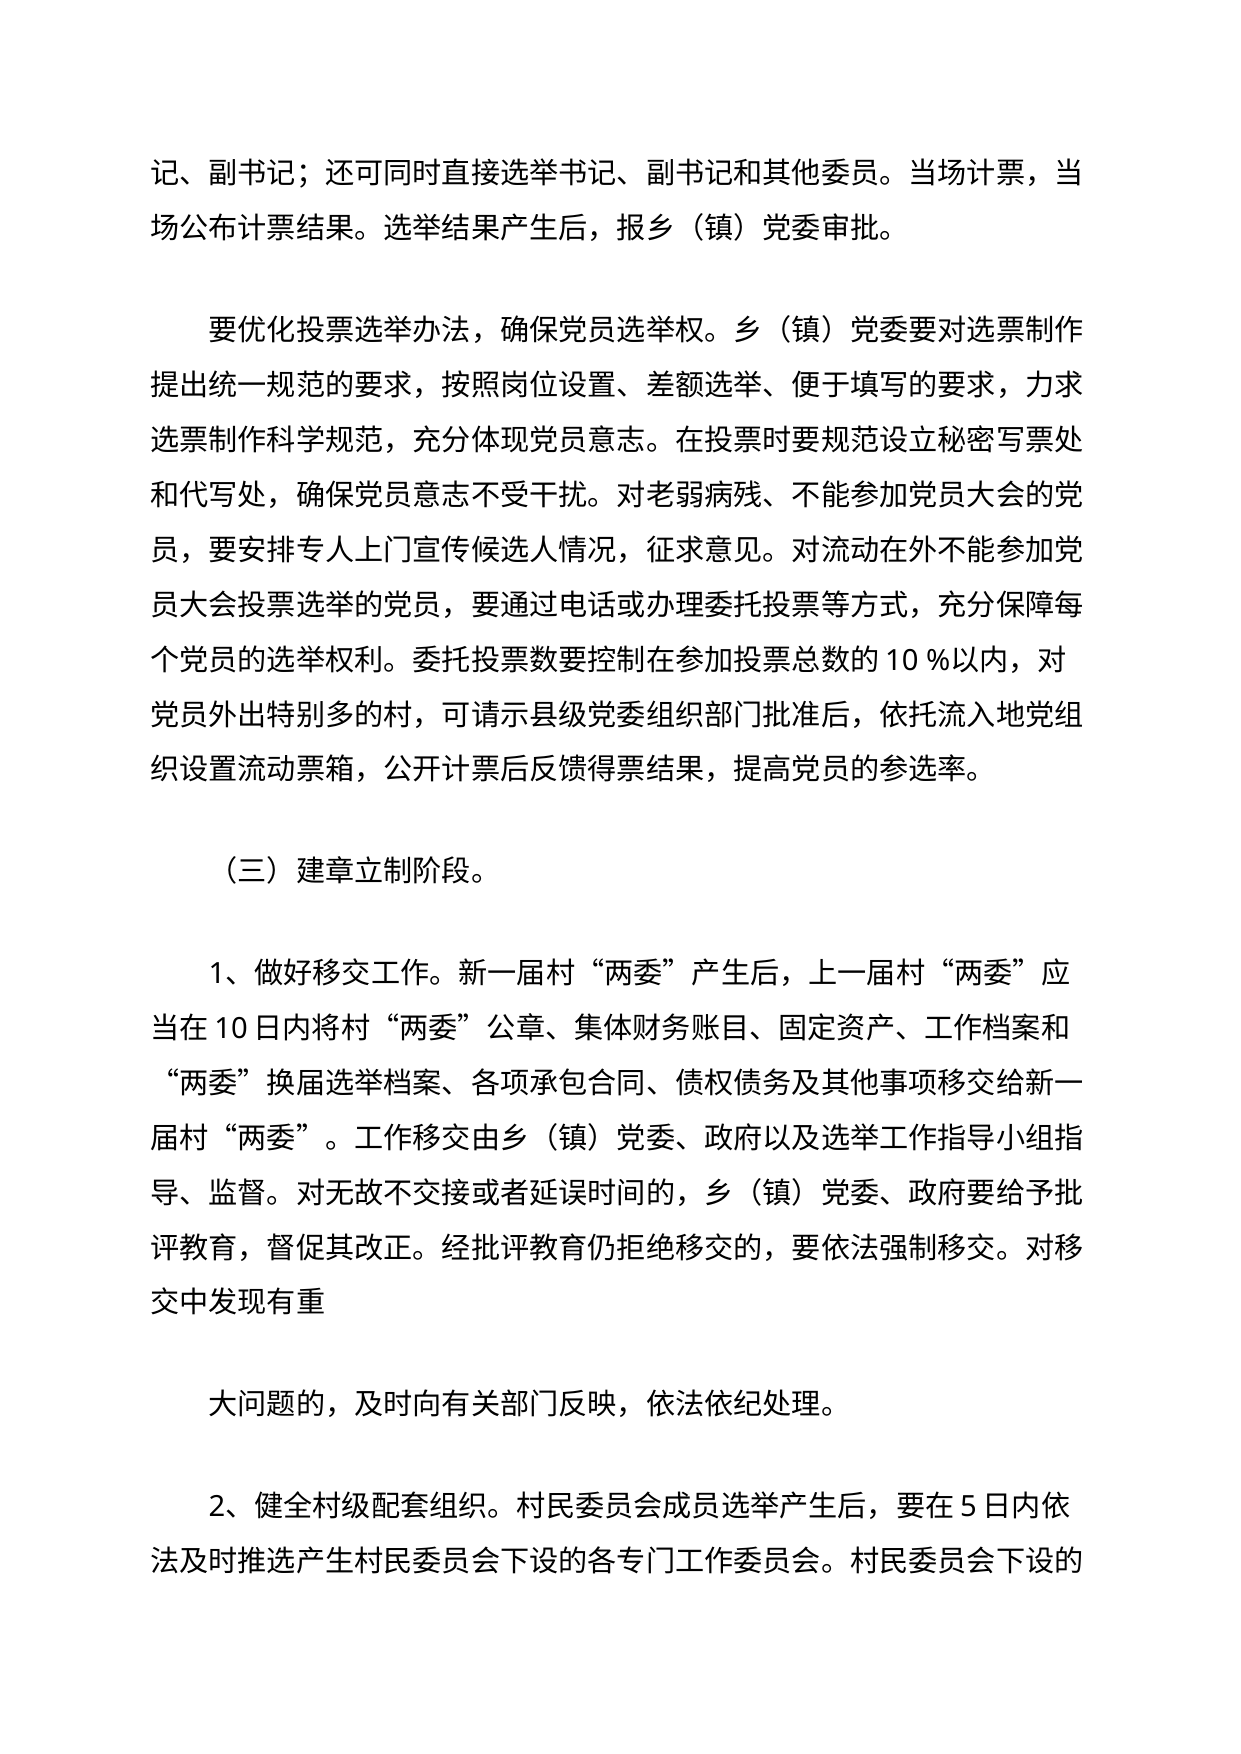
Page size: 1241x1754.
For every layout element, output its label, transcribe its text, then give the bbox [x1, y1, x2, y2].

text （三）建章立制阶段。 [150, 848, 1090, 890]
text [150, 1483, 1090, 1580]
text 要优化投票选举办法，确保党员选举权。乡（镇）党委要对选票制作提出统一规范的要求，按照岗位设置、差额选举、便于填写的要求，力求选票制作科学规范，充分体现党员意志。在投票时要规范设立秘密写票处和代写处，确保党员意志不受干扰。对老弱病残、不能参加党员大会的党员，要安排专人上门宣传候选人情况，征求意见。对流动在外不能参加党员大会投票选举的党员，要通过电话或办理委托投票等方式，充分保障每个党员的选举权利。委托投票数要控制在参加投票总数的10 %以内，对党员外出特别多的村，可请示县级党委组织部门批准后，依托流入地党组织设置流动票箱，公开计票后反馈得票结果，提高党员的参选率。 [150, 307, 1090, 788]
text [150, 150, 1090, 247]
text 大问题的，及时向有关部门反映，依法依纪处理。 [150, 1381, 1090, 1423]
text 1、做好移交工作。新一届村“两委”产生后，上一届村“两委”应当在10日内将村“两委”公章、集体财务账目、固定资产、工作档案和“两委”换届选举档案、各项承包合同、债权债务及其他事项移交给新一届村“两委”。工作移交由乡（镇）党委、政府以及选举工作指导小组指导、监督。对无故不交接或者延误时间的，乡（镇）党委、政府要给予批评教育，督促其改正。经批评教育仍拒绝移交的，要依法强制移交。对移交中发现有重 [150, 949, 1090, 1321]
